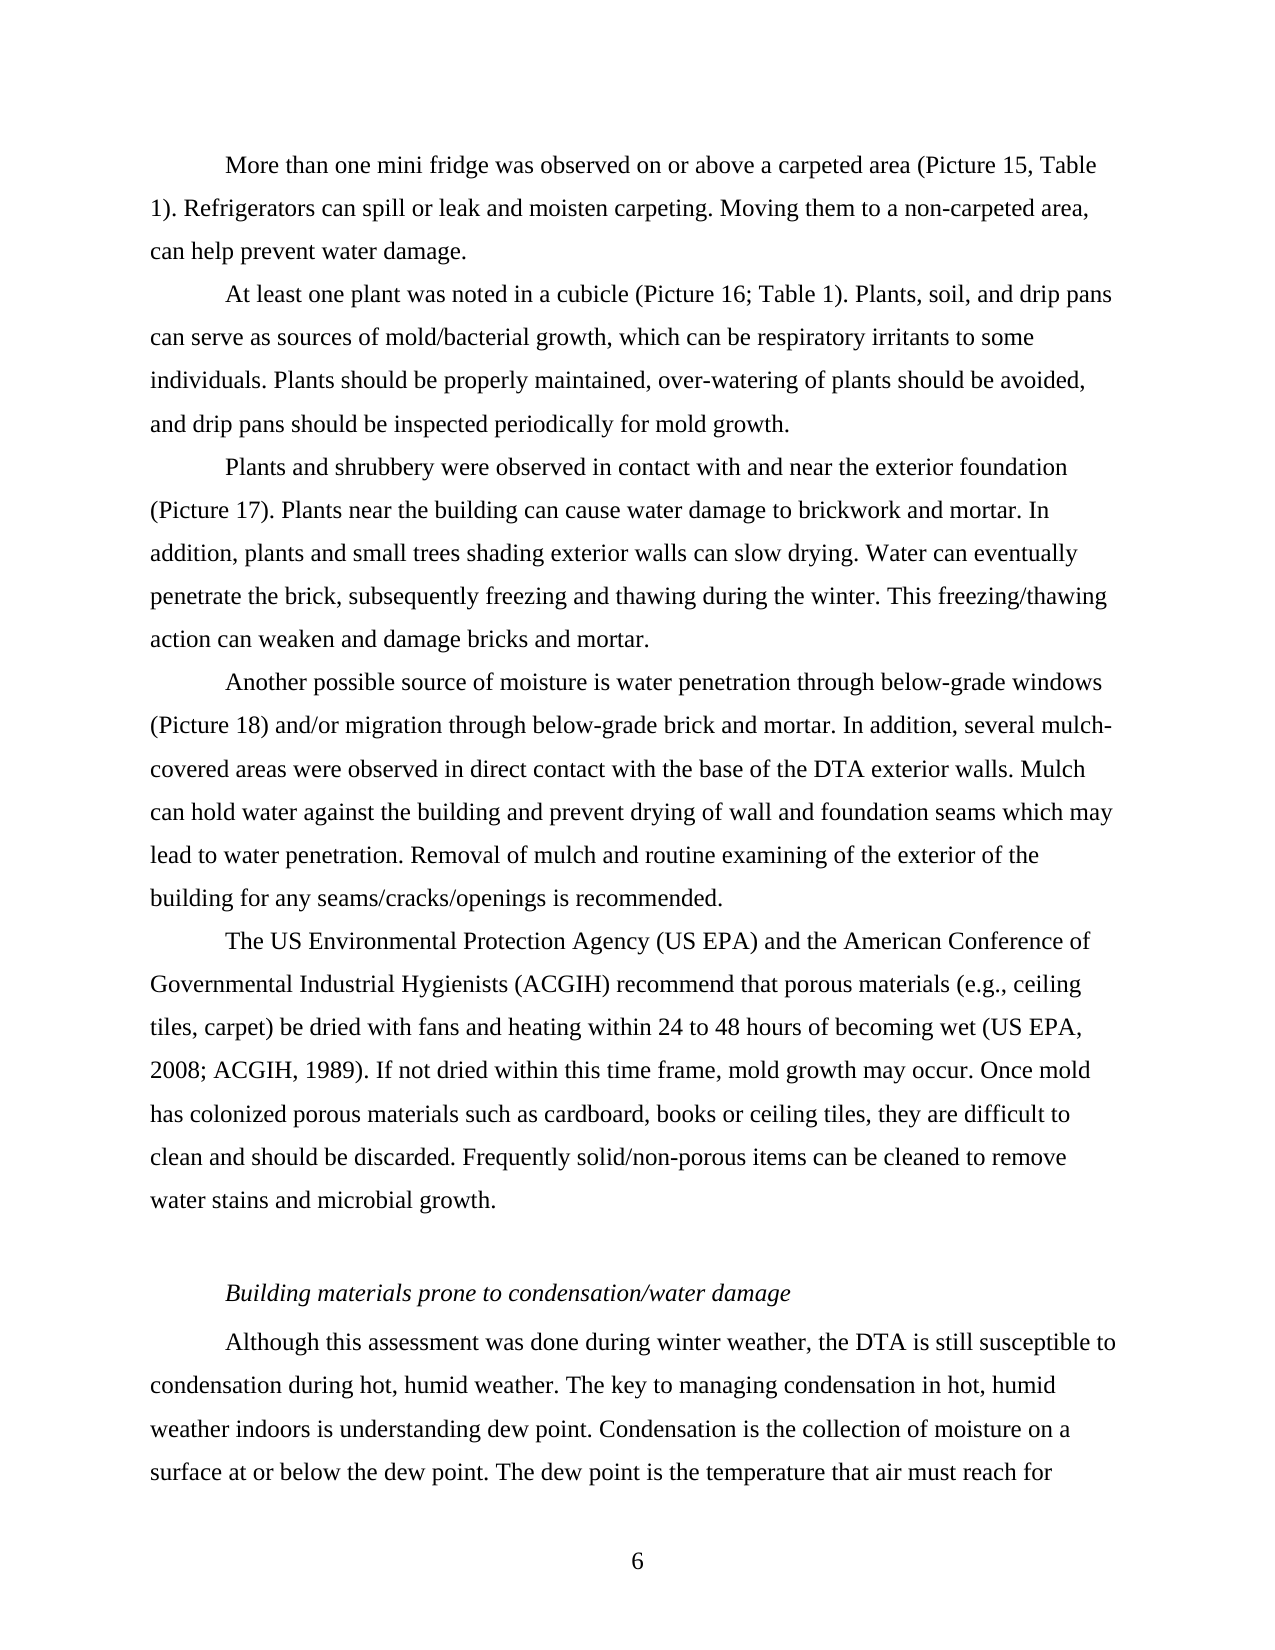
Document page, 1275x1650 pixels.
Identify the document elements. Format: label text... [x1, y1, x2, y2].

subtitle Building materials prone to condensation/water damage [150, 1278, 1125, 1307]
text The US Environmental Protection Agency (US EPA) and the American Conference of Governmental Industrial Hygienists (ACGIH) recommend that porous materials (e.g., ceiling tiles, carpet) be dried with fans and heating within 24 to 48 hours of becoming wet (US EPA, 2008; ACGIH, 1989). If not dried within this time frame, mold growth may occur. Once mold has colonized porous materials such as cardboard, books or ceiling tiles, they are difficult to clean and should be discarded. Frequently solid/non-porous items can be cleaned to remove water stains and microbial growth. [150, 926, 1125, 1214]
text More than one mini fridge was observed on or above a carpeted area (Picture 15, Table 1). Refrigerators can spill or leak and moisten carpeting. Moving them to a non-carpeted area, can help prevent water damage. [150, 150, 1125, 265]
text Another possible source of moisture is water penetration through below-grade windows (Picture 18) and/or migration through below-grade brick and mortar. In addition, several mulch-covered areas were observed in direct contact with the base of the DTA exterior walls. Mulch can hold water against the building and prevent drying of wall and foundation seams which may lead to water penetration. Removal of mulch and routine examining of the exterior of the building for any seams/cracks/openings is recommended. [150, 667, 1125, 912]
text Plants and shrubbery were observed in contact with and near the exterior foundation (Picture 17). Plants near the building can cause water damage to brickwork and mortar. In addition, plants and small trees shading exterior walls can slow drying. Water can eventually penetrate the brick, subsequently freezing and thawing during the winter. This freezing/thawing action can weaken and damage bricks and mortar. [150, 452, 1125, 653]
text At least one plant was noted in a cubicle (Picture 16; Table 1). Plants, soil, and drip pans can serve as sources of mold/bacterial growth, which can be respiratory irritants to some individuals. Plants should be properly maintained, over-watering of plants should be avoided, and drip pans should be inspected periodically for mold growth. [150, 279, 1125, 437]
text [150, 1327, 1125, 1486]
